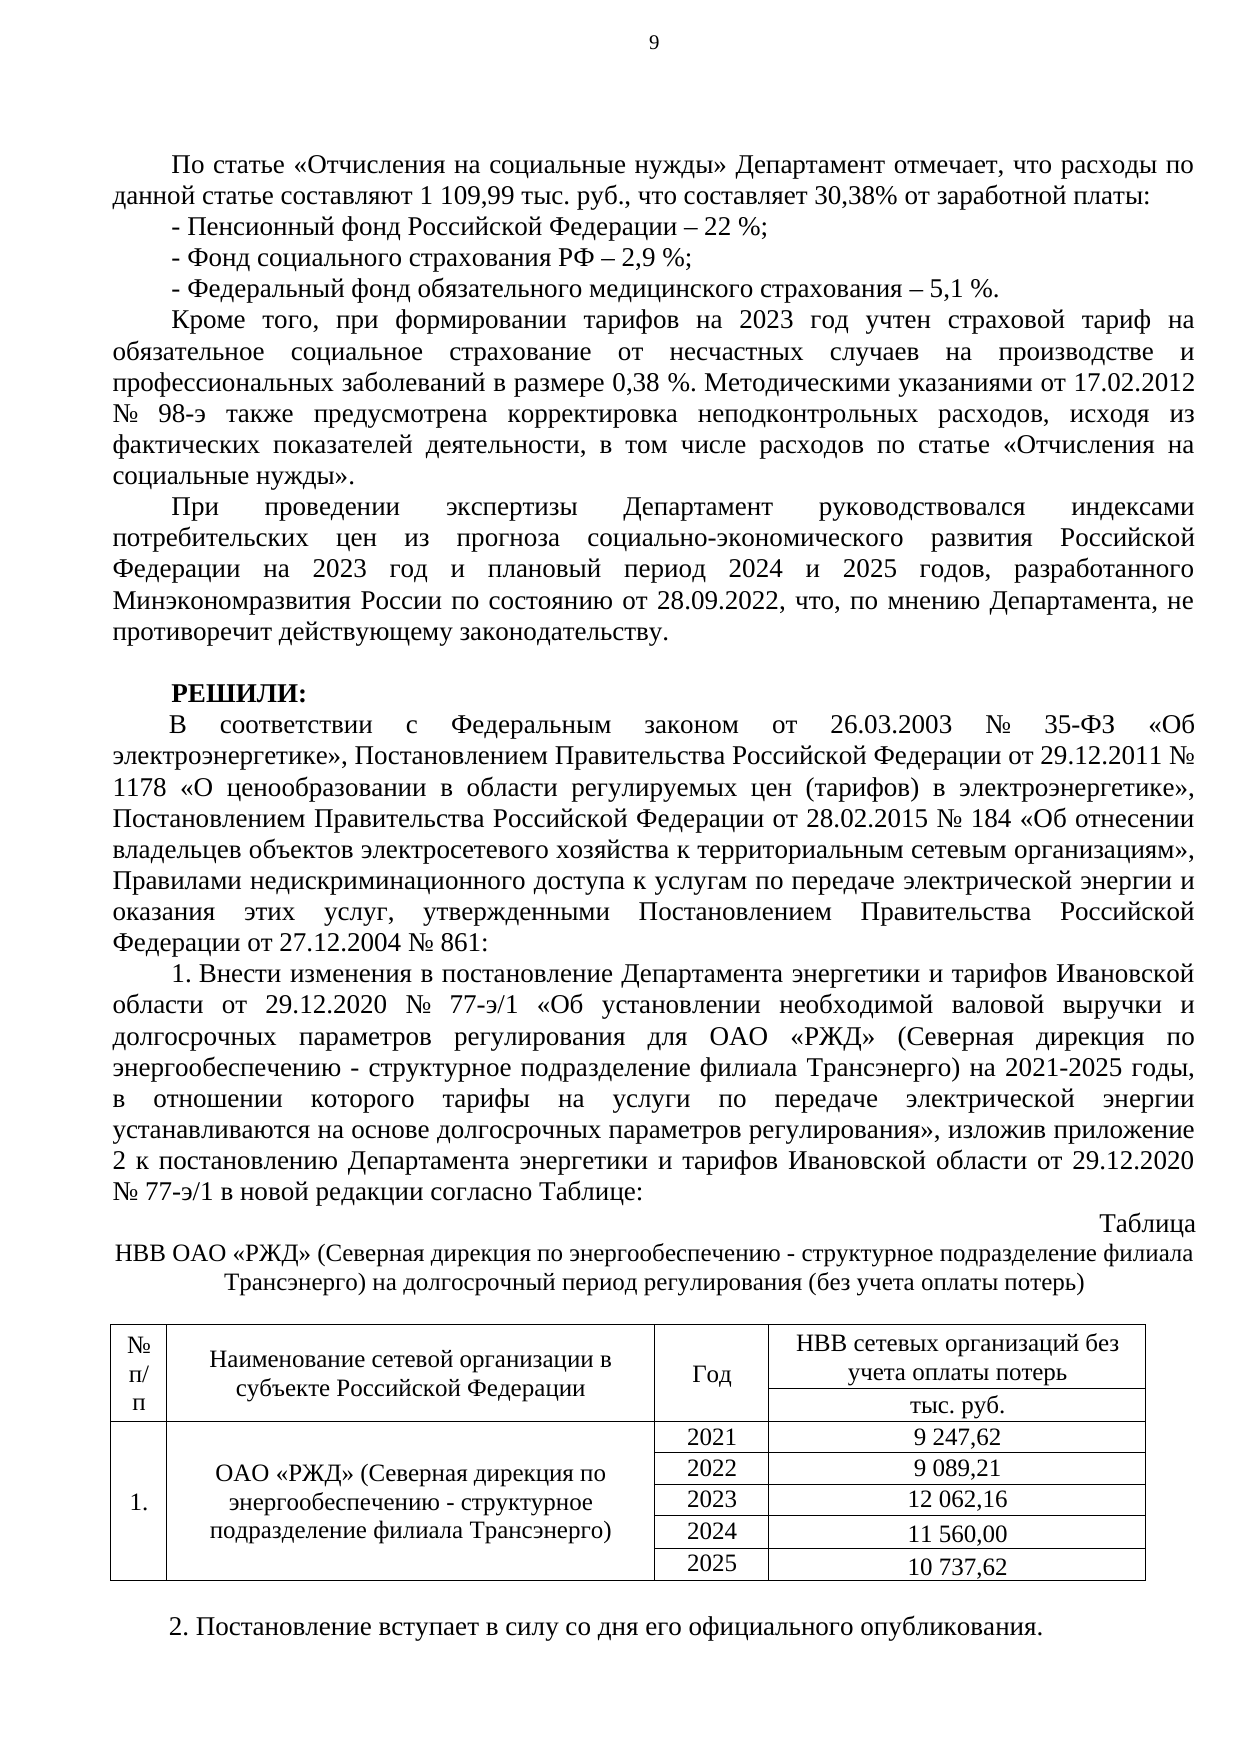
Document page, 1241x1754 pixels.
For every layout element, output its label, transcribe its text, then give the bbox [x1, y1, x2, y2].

table_cell 2024 [655, 1516, 768, 1547]
text - Фонд социального страхования РФ – 2,9 %; [112, 241, 1196, 272]
table_cell 2023 [655, 1485, 768, 1515]
table_cell 10 737,62 [769, 1549, 1145, 1580]
table_header Наименование сетевой организации в субъекте Российской Федерации [167, 1325, 654, 1421]
table_cell 2021 [655, 1422, 768, 1452]
text РЕШИЛИ: [171, 677, 1196, 708]
table_cell 2022 [655, 1453, 768, 1483]
table_cell тыс. руб. [769, 1389, 1145, 1421]
text 1. Внести изменения в постановление Департамента энергетики и тарифов Ивановской области от 29.12.2020 № 77-э/1 «Об установлении необходимой валовой выручки и долгосрочных параметров регулирования для ОАО «РЖД» (Северная дирекция по энергообеспечению - структурное подразделение филиала Трансэнерго) на 2021-2025 годы, в отношении которого тарифы на услуги по передаче электрической энергии устанавливаются на основе долгосрочных параметров регулирования», изложив приложение 2 к постановлению Департамента энергетики и тарифов Ивановской области от 29.12.2020 № 77-э/1 в новой редакции согласно Таблице: [112, 957, 1196, 1207]
text НВВ ОАО «РЖД» (Северная дирекция по энергообеспечению - структурное подразделение филиала Трансэнерго) на долгосрочный период регулирования (без учета оплаты потерь) [112, 1238, 1196, 1295]
text При проведении экспертизы Департамент руководствовался индексами потребительских цен из прогноза социально-экономического развития Российской Федерации на 2023 год и плановый период 2024 и 2025 годов, разработанного Минэкономразвития России по состоянию от 28.09.2022, что, по мнению Департамента, не противоречит действующему законодательству. [112, 490, 1196, 646]
text - Пенсионный фонд Российской Федерации – 22 %; [112, 210, 1196, 241]
text В соответствии с Федеральным законом от 26.03.2003 № 35-ФЗ «Об электроэнергетике», Постановлением Правительства Российской Федерации от 29.12.2011 № 1178 «О ценообразовании в области регулируемых цен (тарифов) в электроэнергетике», Постановлением Правительства Российской Федерации от 28.02.2015 № 184 «Об отнесении владельцев объектов электросетевого хозяйства к территориальным сетевым организациям», Правилами недискриминационного доступа к услугам по передаче электрической энергии и оказания этих услуг, утвержденными Постановлением Правительства Российской Федерации от 27.12.2004 № 861: [112, 708, 1196, 957]
table_cell 1. [111, 1422, 166, 1580]
table_header № п/п [111, 1325, 166, 1421]
text Кроме того, при формировании тарифов на 2023 год учтен страховой тариф на обязательное социальное страхование от несчастных случаев на производстве и профессиональных заболеваний в размере 0,38 %. Методическими указаниями от 17.02.2012 № 98-э также предусмотрена корректировка неподконтрольных расходов, исходя из фактических показателей деятельности, в том числе расходов по статье «Отчисления на социальные нужды». [112, 303, 1196, 490]
text Таблица [112, 1207, 1196, 1238]
text 2. Постановление вступает в силу со дня его официального опубликования. [112, 1610, 1196, 1641]
table_cell ОАО «РЖД» (Северная дирекция по энергообеспечению - структурное подразделение филиала Трансэнерго) [167, 1422, 654, 1580]
table_cell 9 247,62 [769, 1422, 1145, 1452]
table_cell 9 089,21 [769, 1453, 1145, 1483]
text По статье «Отчисления на социальные нужды» Департамент отмечает, что расходы по данной статье составляют 1 109,99 тыс. руб., что составляет 30,38% от заработной платы: [112, 148, 1196, 210]
table_cell 11 560,00 [769, 1516, 1145, 1547]
table_header НВВ сетевых организаций без учета оплаты потерь [769, 1325, 1145, 1388]
table_cell 2025 [655, 1549, 768, 1580]
table_header Год [655, 1325, 768, 1421]
table_cell 12 062,16 [769, 1485, 1145, 1515]
text - Федеральный фонд обязательного медицинского страхования – 5,1 %. [112, 272, 1196, 303]
